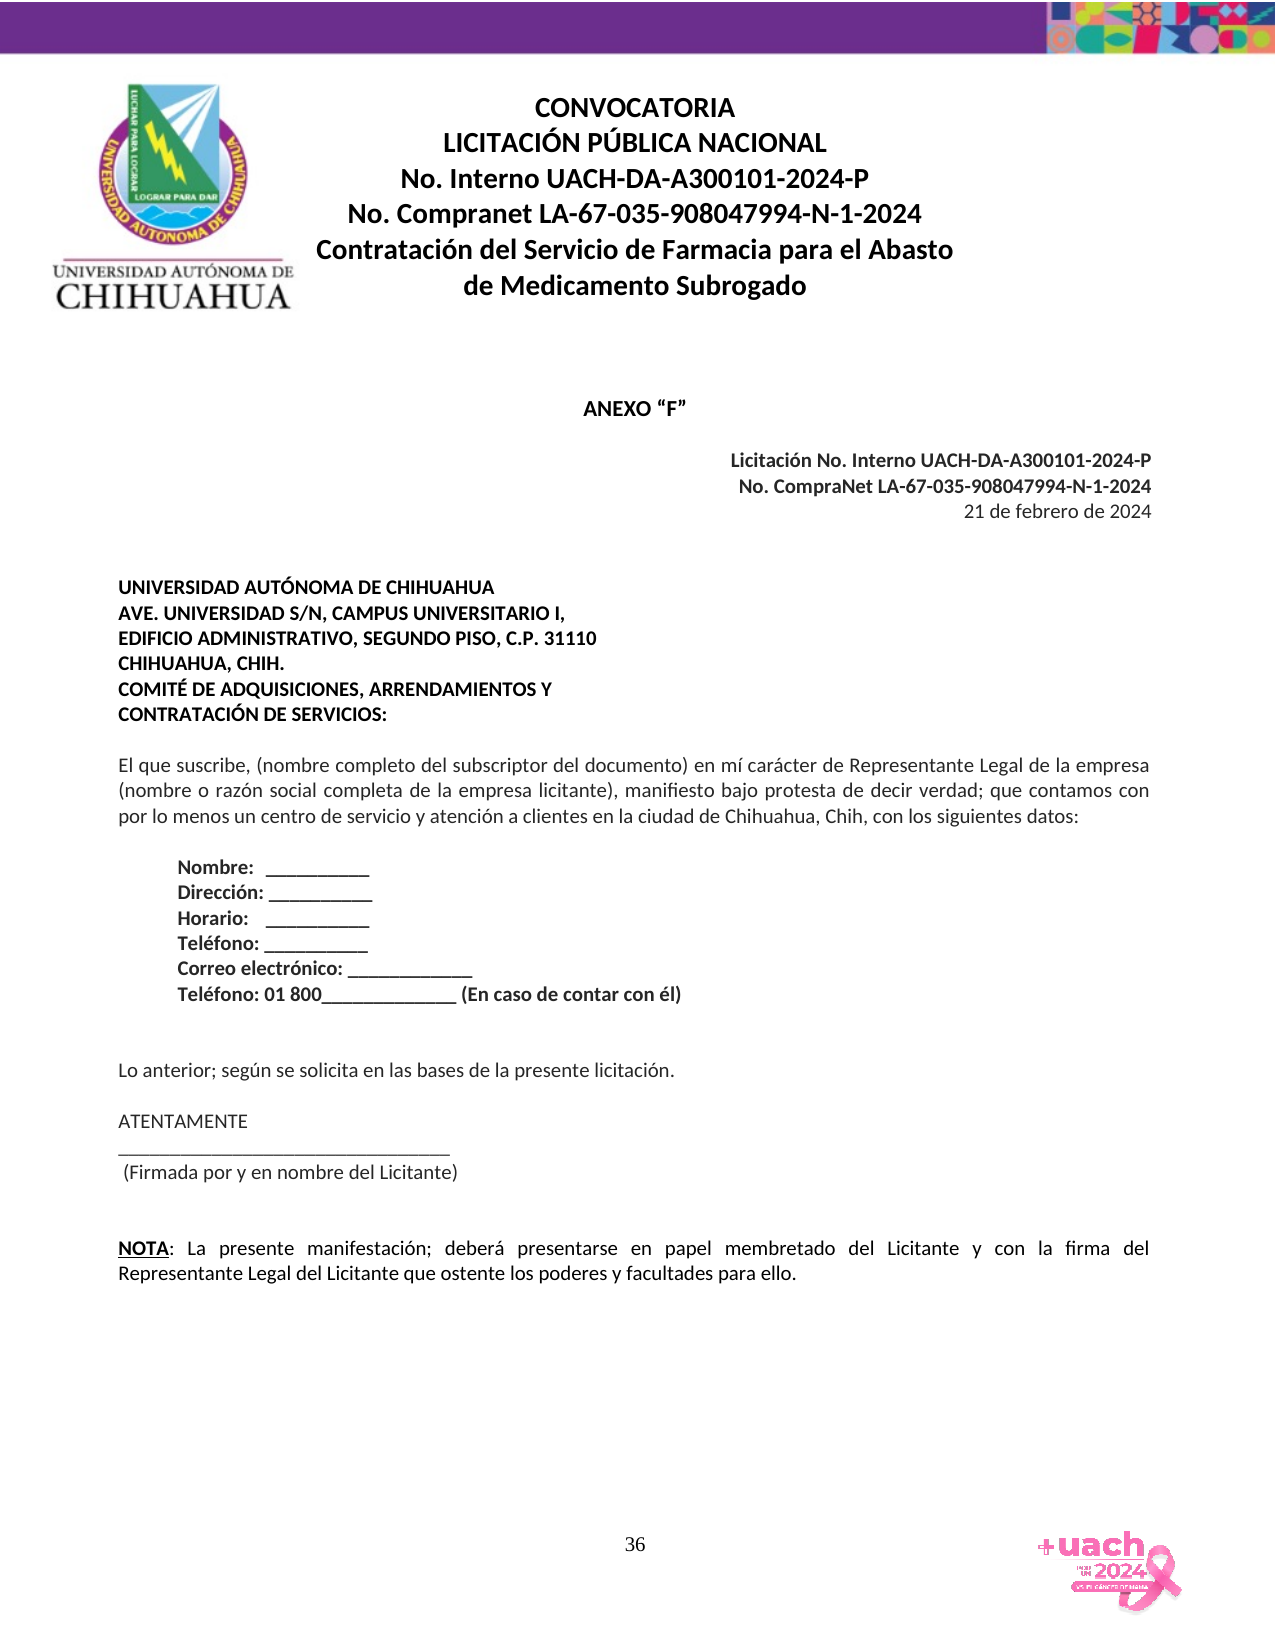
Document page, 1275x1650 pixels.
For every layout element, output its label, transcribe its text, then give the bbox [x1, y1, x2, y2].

text ________________________________ [118, 1133, 1152, 1159]
subtitle ANEXO “F” [118, 394, 1152, 422]
text Horario: __________ [177, 905, 1152, 930]
text CONTRATACIÓN DE SERVICIOS: [118, 701, 1152, 727]
picture [0, 2, 1275, 326]
text (Firmada por y en nombre del Licitante) [118, 1159, 1152, 1184]
text Correo electrónico: ____________ [177, 956, 1152, 981]
text AVE. UNIVERSIDAD S/N, CAMPUS UNIVERSITARIO I, [118, 600, 1152, 625]
text UNIVERSIDAD AUTÓNOMA DE CHIHUAHUA [118, 574, 1152, 600]
text 21 de febrero de 2024 [231, 498, 1152, 524]
text Lo anterior; según se solicita en las bases de la presente licitación. [118, 1057, 1152, 1083]
text CHIHUAHUA, CHIH. [118, 651, 1152, 676]
text COMITÉ DE ADQUISICIONES, ARRENDAMIENTOS Y [118, 676, 1152, 701]
text No. CompraNet LA-67-035-908047994-N-1-2024 [231, 473, 1152, 498]
text ATENTAMENTE [118, 1108, 1152, 1133]
text Teléfono: __________ [177, 930, 1152, 956]
text Licitación No. Interno UACH-DA-A300101-2024-P [231, 448, 1152, 473]
text NOTA: La presente manifestación; deberá presentarse en papel membretado del Licitante y con la firma del Representante Legal del Licitante que ostente los poderes y facultades para ello. [118, 1184, 1152, 1286]
text Nombre: __________ [177, 854, 1152, 879]
text Teléfono: 01 800_____________ (En caso de contar con él) [177, 981, 1152, 1006]
picture [1003, 1476, 1229, 1650]
text Dirección: __________ [177, 879, 1152, 905]
text El que suscribe, (nombre completo del subscriptor del documento) en mí carácter de Representante Legal de la empresa (nombre o razón social completa de la empresa licitante), manifiesto bajo protesta de decir verdad; que contamos con por lo menos un centro de servicio y atención a clientes en la ciudad de Chihuahua, Chih, con los siguientes datos: [118, 752, 1152, 828]
text EDIFICIO ADMINISTRATIVO, SEGUNDO PISO, C.P. 31110 [118, 625, 1152, 651]
